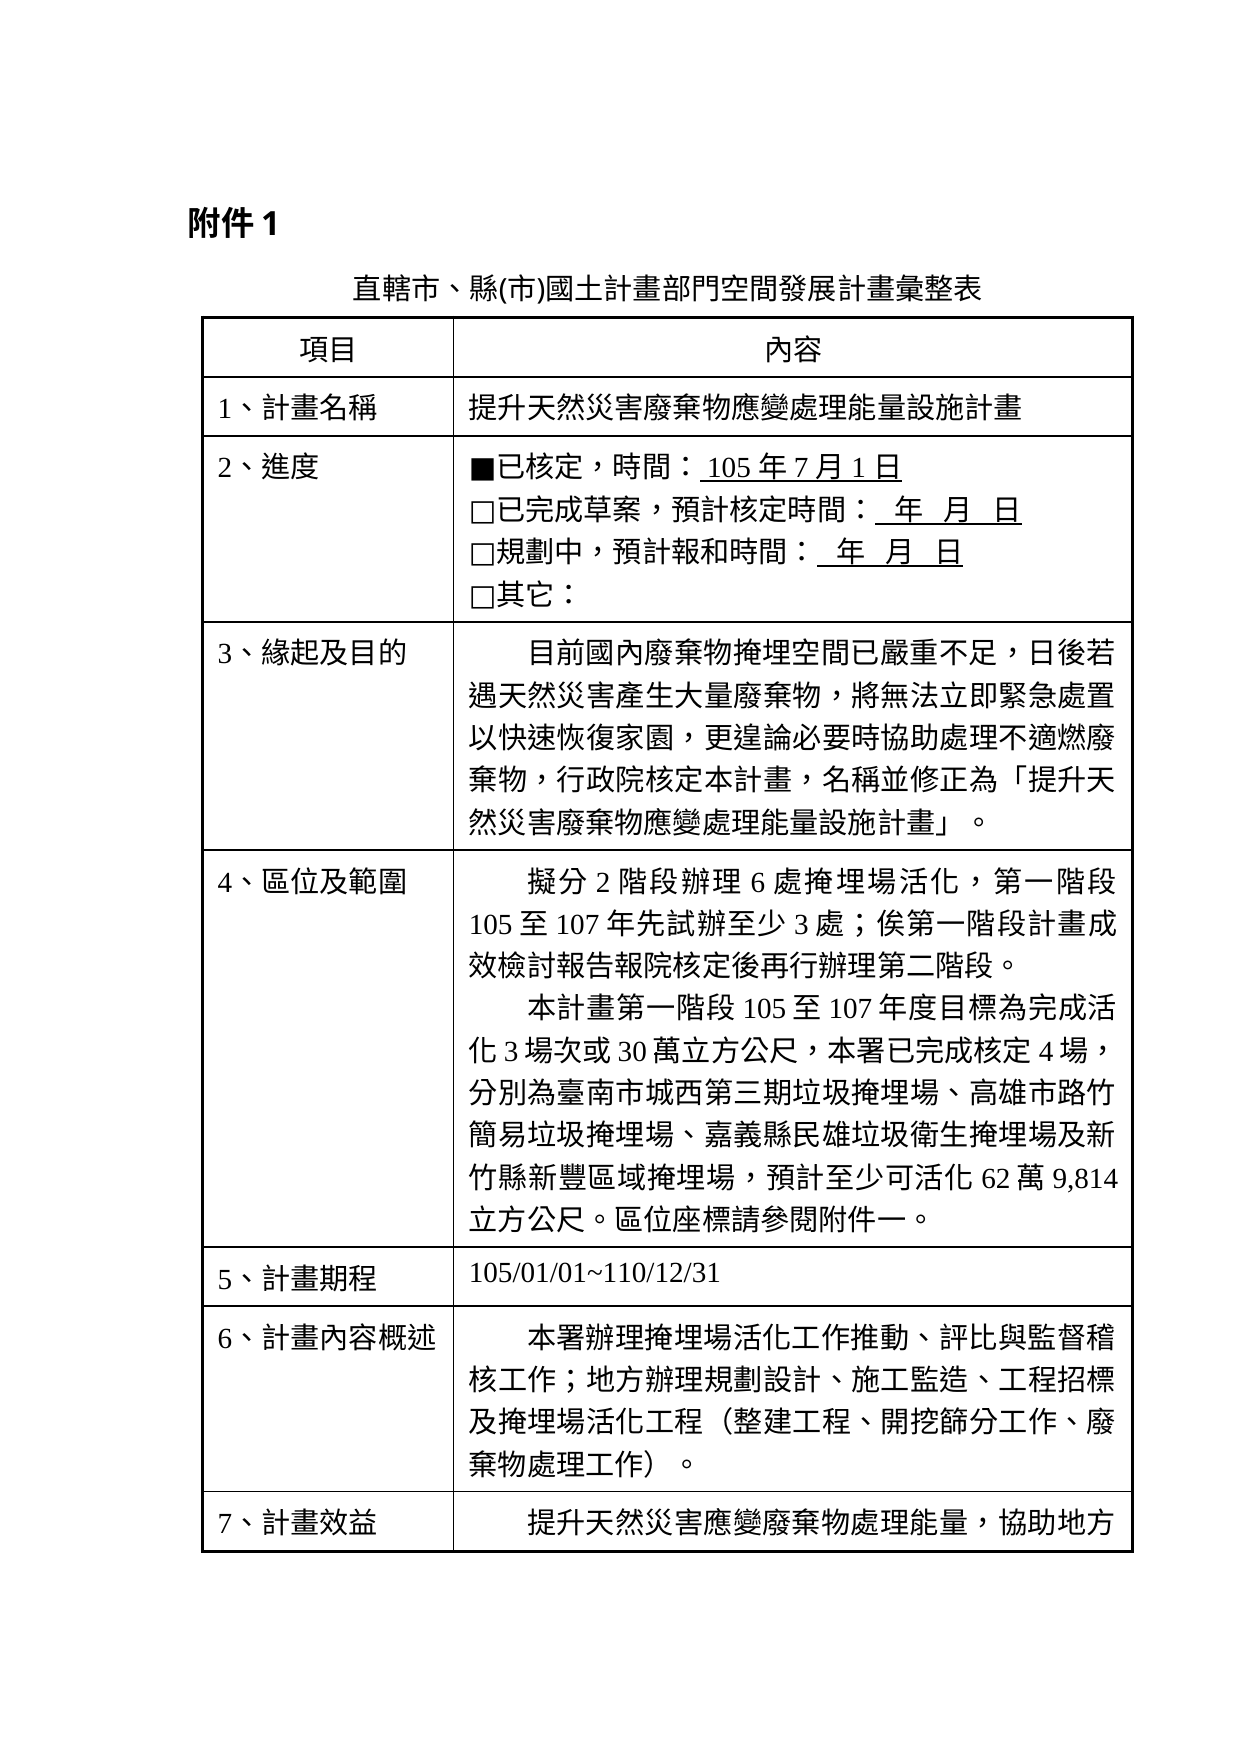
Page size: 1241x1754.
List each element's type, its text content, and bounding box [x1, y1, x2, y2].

table_cell 項目 [204, 319, 453, 376]
table_cell 擬分2階段辦理6處掩埋場活化，第一階段105至107年先試辦至少3處；俟第一階段計畫成效檢討報告報院核定後再行辦理第二階段。 本計畫第一階段105至107年度目標為完成活化3場次或30萬立方公尺，本署已完成核定4場，分別為臺南市城西第三期垃圾掩埋場、高雄市路竹簡易垃圾掩埋場、嘉義縣民雄垃圾衛生掩埋場及新竹縣新豐區域掩埋場，預計至少可活化62萬9,814立方公尺。區位座標請參閱附件一。 [454, 851, 1131, 1246]
table_cell 1、計畫名稱 [204, 378, 453, 435]
table_cell 4、區位及範圍 [204, 851, 453, 1246]
table_cell 2、進度 [204, 437, 453, 621]
table_cell 內容 [454, 319, 1131, 376]
table_cell ■已核定，時間： 105 年 7 月 1 日 □已完成草案，預計核定時間： 年 月 日 □規劃中，預計報和時間： 年 月 日 □其它： [454, 437, 1131, 621]
table_cell 本署辦理掩埋場活化工作推動、評比與監督稽核工作；地方辦理規劃設計、施工監造、工程招標及掩埋場活化工程（整建工程、開挖篩分工作、廢棄物處理工作）。 [454, 1307, 1131, 1491]
table_cell 提升天然災害廢棄物應變處理能量設施計畫 [454, 378, 1131, 435]
table_cell 3、緣起及目的 [204, 623, 453, 849]
text 附件1 [187, 183, 1053, 258]
table_cell 105/01/01~110/12/31 [454, 1248, 1131, 1305]
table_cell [454, 1492, 1131, 1550]
table_cell 7、計畫效益 [204, 1492, 453, 1550]
table_cell 6、計畫內容概述 [204, 1307, 453, 1491]
table_cell 5、計畫期程 [204, 1248, 453, 1305]
table_header 直轄市、縣(市)國土計畫部門空間發展計畫彙整表 [203, 258, 1133, 316]
table_cell 目前國內廢棄物掩埋空間已嚴重不足，日後若遇天然災害產生大量廢棄物，將無法立即緊急處置以快速恢復家園，更遑論必要時協助處理不適燃廢棄物，行政院核定本計畫，名稱並修正為「提升天然災害廢棄物應變處理能量設施計畫」。 [454, 623, 1131, 849]
